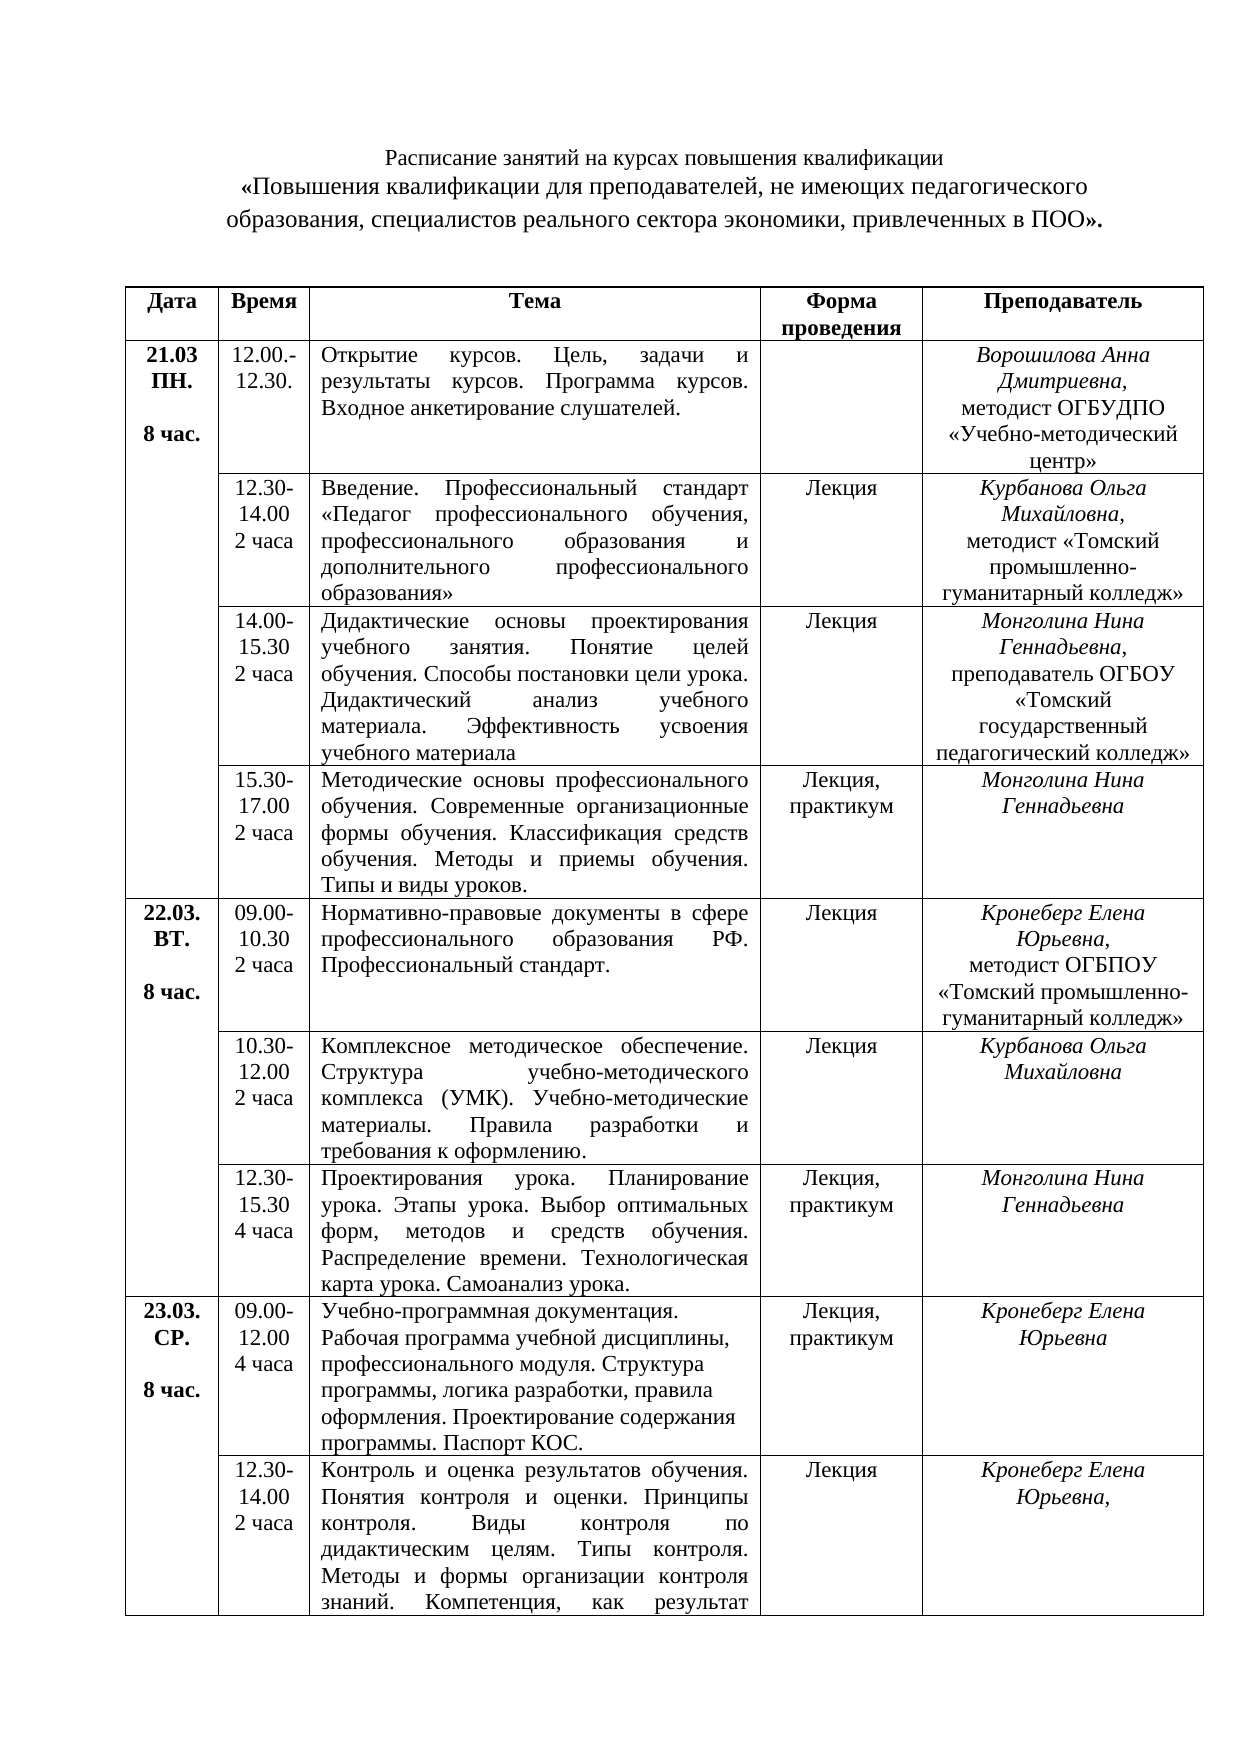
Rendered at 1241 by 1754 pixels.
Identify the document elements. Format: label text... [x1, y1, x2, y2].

table_cell Курбанова Ольга Михайловна, методист «Томский промышленно-гуманитарный колледж» [923, 474, 1203, 606]
table_cell Лекция [761, 1456, 922, 1614]
table_cell Введение. Профессиональный стандарт «Педагог профессионального обучения, профессионального образования и дополнительного профессионального образования» [310, 474, 760, 606]
table_cell Лекция [761, 607, 922, 765]
table_cell Монголина Нина Геннадьевна, преподаватель ОГБОУ «Томский государственный педагогический колледж» [923, 607, 1203, 765]
table_cell 10.30-12.00 2 часа [219, 1032, 309, 1163]
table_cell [310, 1456, 760, 1614]
table_cell Учебно-программная документация. Рабочая программа учебной дисциплины, профессионального модуля. Структура программы, логика разработки, правила оформления. Проектирование содержания программы. Паспорт КОС. [310, 1297, 760, 1455]
table_cell 12.30-14.00 2 часа [219, 1456, 309, 1614]
table_cell 15.30-17.00 2 часа [219, 766, 309, 898]
table_cell 12.30-14.00 2 часа [219, 474, 309, 606]
text «Повышения квалификации для преподавателей, не имеющих педагогического образования, специалистов реального сектора экономики, привлеченных в ПОО». [177, 171, 1152, 233]
text Расписание занятий на курсах повышения квалификации [177, 144, 1152, 171]
table_header Преподаватель [923, 288, 1203, 340]
table_cell Ворошилова Анна Дмитриевна, методист ОГБУДПО «Учебно-методический центр» [923, 341, 1203, 473]
table_cell Кронеберг Елена Юрьевна, методист ОГБПОУ «Томский промышленно-гуманитарный колледж» [923, 899, 1203, 1031]
table_cell Методические основы профессионального обучения. Современные организационные формы обучения. Классификация средств обучения. Методы и приемы обучения. Типы и виды уроков. [310, 766, 760, 898]
table_cell Проектирования урока. Планирование урока. Этапы урока. Выбор оптимальных форм, методов и средств обучения. Распределение времени. Технологическая карта урока. Самоанализ урока. [310, 1165, 760, 1296]
table_cell Лекция [761, 1032, 922, 1163]
table_header Тема [310, 288, 760, 340]
table_cell Монголина Нина Геннадьевна [923, 766, 1203, 898]
table_cell Курбанова Ольга Михайловна [923, 1032, 1203, 1163]
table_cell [923, 1456, 1203, 1614]
table_cell Лекция [761, 474, 922, 606]
table_header Время [219, 288, 309, 340]
table_cell 09.00-10.30 2 часа [219, 899, 309, 1031]
table_cell Лекция, практикум [761, 1297, 922, 1455]
table_cell Дидактические основы проектирования учебного занятия. Понятие целей обучения. Способы постановки цели урока. Дидактический анализ учебного материала. Эффективность усвоения учебного материала [310, 607, 760, 765]
table_cell 14.00-15.30 2 часа [219, 607, 309, 765]
table_cell Кронеберг Елена Юрьевна [923, 1297, 1203, 1455]
table_cell 22.03. ВТ. 8 час. [126, 899, 218, 1296]
table_cell Комплексное методическое обеспечение. Структура учебно-методического комплекса (УМК). Учебно-методические материалы. Правила разработки и требования к оформлению. [310, 1032, 760, 1163]
table_cell Нормативно-правовые документы в сфере профессионального образования РФ. Профессиональный стандарт. [310, 899, 760, 1031]
table_cell 21.03 ПН. 8 час. [126, 341, 218, 898]
table_cell Монголина Нина Геннадьевна [923, 1165, 1203, 1296]
table_cell 12.30-15.30 4 часа [219, 1165, 309, 1296]
table_cell Лекция [761, 899, 922, 1031]
table_cell Лекция, практикум [761, 1165, 922, 1296]
table_cell Открытие курсов. Цель, задачи и результаты курсов. Программа курсов. Входное анкетирование слушателей. [310, 341, 760, 473]
table_cell 23.03. СР. 8 час. [126, 1297, 218, 1614]
table_cell Лекция, практикум [761, 766, 922, 898]
table_header Дата [126, 288, 218, 340]
table_header Форма проведения [761, 288, 922, 340]
table_cell 09.00-12.00 4 часа [219, 1297, 309, 1455]
table_cell 12.00.- 12.30. [219, 341, 309, 473]
table_cell [761, 341, 922, 473]
